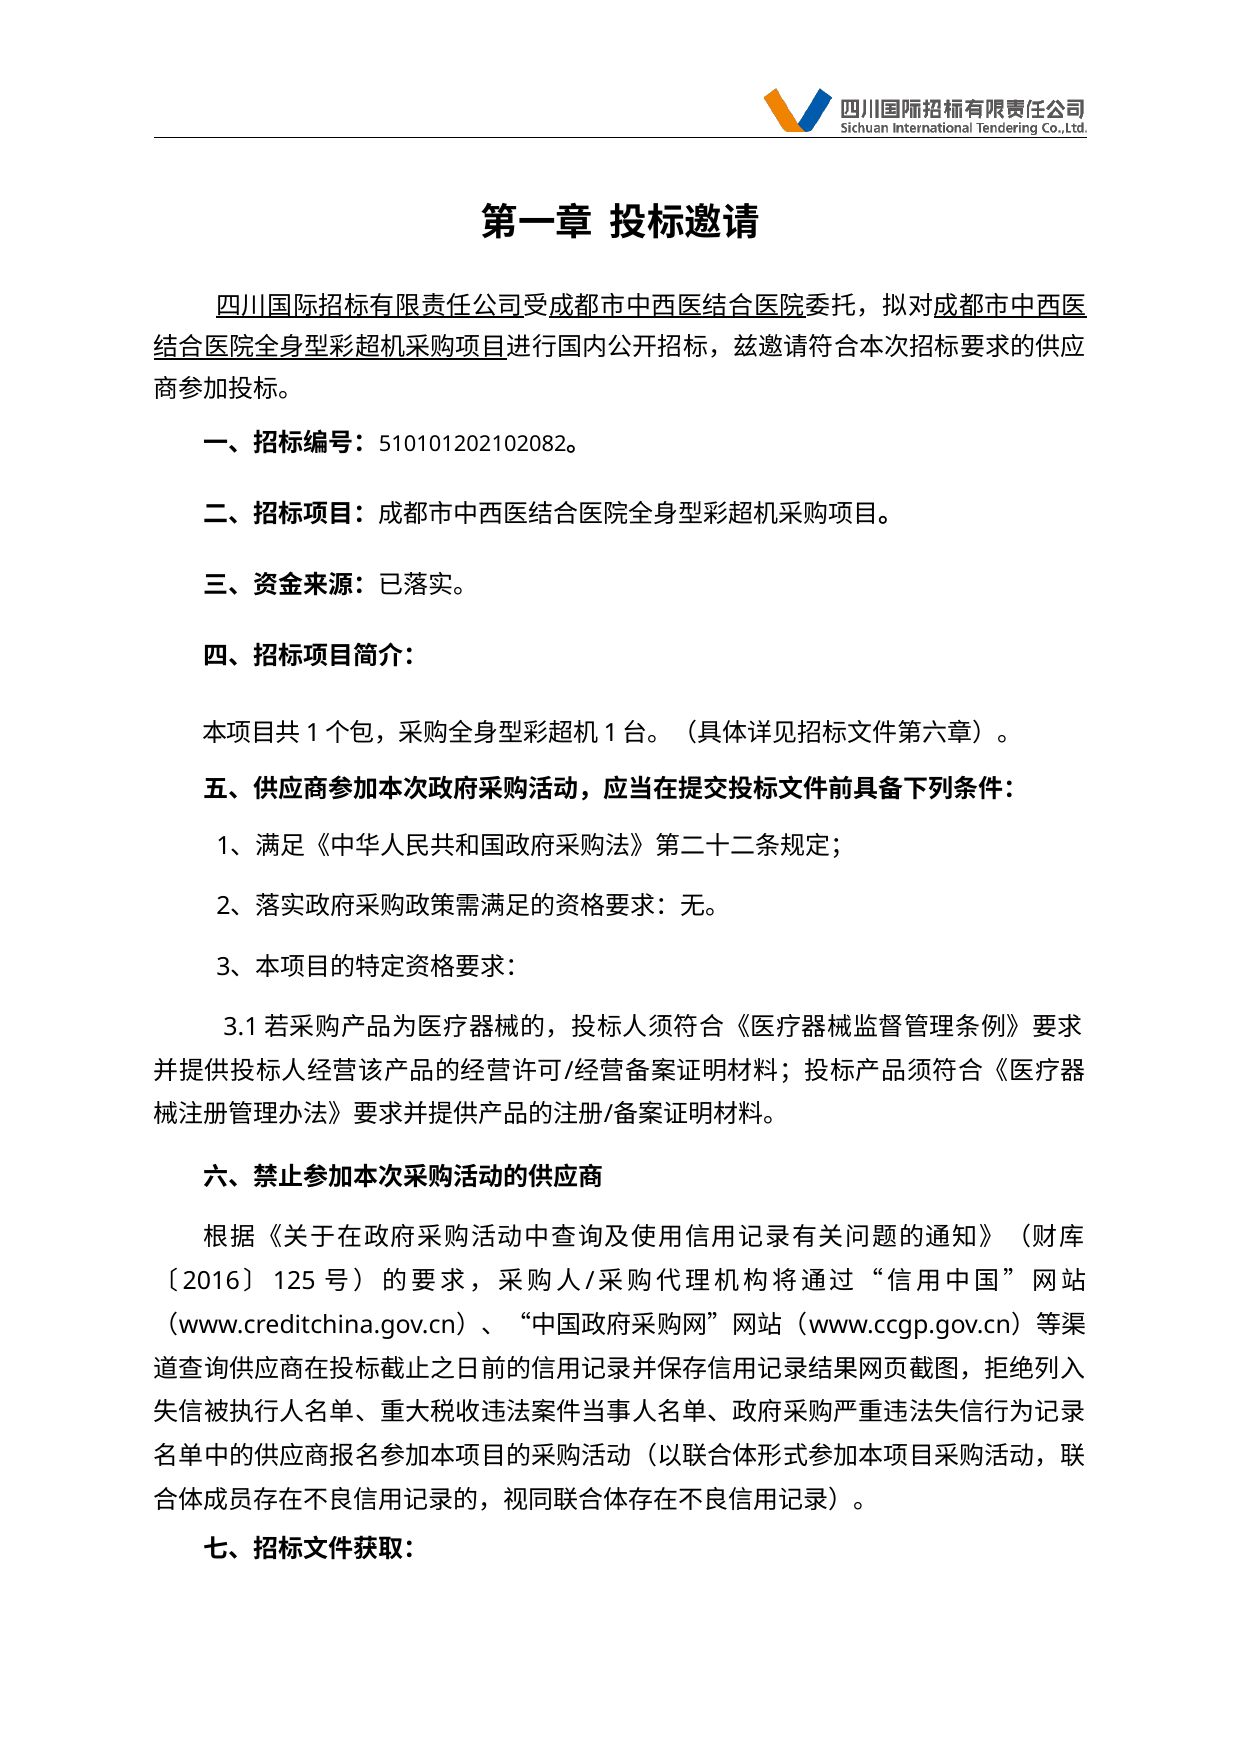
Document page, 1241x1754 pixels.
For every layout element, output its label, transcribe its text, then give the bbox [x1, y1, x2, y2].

text 2、落实政府采购政策需满足的资格要求：无。 [153, 879, 1087, 923]
text 本项目共1个包，采购全身型彩超机1台。（具体详见招标文件第六章）。 [153, 707, 1087, 750]
subtitle 第一章 投标邀请 [153, 192, 1087, 246]
text 七、招标文件获取： [153, 1522, 1087, 1566]
text 1、满足《中华人民共和国政府采购法》第二十二条规定； [153, 819, 1087, 863]
text 3、本项目的特定资格要求： [153, 940, 1087, 984]
text 二、招标项目：成都市中西医结合医院全身型彩超机采购项目。 [153, 493, 1083, 530]
text 四、招标项目简介： [153, 636, 1087, 672]
text 一、招标编号：510101202102082。 [153, 422, 1087, 459]
text 六、禁止参加本次采购活动的供应商 [153, 1148, 1087, 1194]
text 根据《关于在政府采购活动中查询及使用信用记录有关问题的通知》（财库〔2016〕125号）的要求，采购人/采购代理机构将通过“信用中国”网站（www.creditchina.gov.cn）、“中国政府采购网”网站（www.ccgp.gov.cn）等渠道查询供应商在投标截止之日前的信用记录并保存信用记录结果网页截图，拒绝列入失信被执行人名单、重大税收违法案件当事人名单、政府采购严重违法失信行为记录名单中的供应商报名参加本项目的采购活动（以联合体形式参加本项目采购活动，联合体成员存在不良信用记录的，视同联合体存在不良信用记录）。 [153, 1211, 1087, 1517]
text 三、资金来源：已落实。 [153, 564, 1083, 601]
text 四川国际招标有限责任公司受成都市中西医结合医院委托，拟对成都市中西医结合医院全身型彩超机采购项目进行国内公开招标，兹邀请符合本次招标要求的供应商参加投标。 [153, 281, 1087, 406]
text 3.1若采购产品为医疗器械的，投标人须符合《医疗器械监督管理条例》要求并提供投标人经营该产品的经营许可/经营备案证明材料；投标产品须符合《医疗器械注册管理办法》要求并提供产品的注册/备案证明材料。 [153, 1000, 1087, 1132]
text 五、供应商参加本次政府采购活动，应当在提交投标文件前具备下列条件： [153, 763, 1087, 807]
picture [763, 88, 1087, 135]
